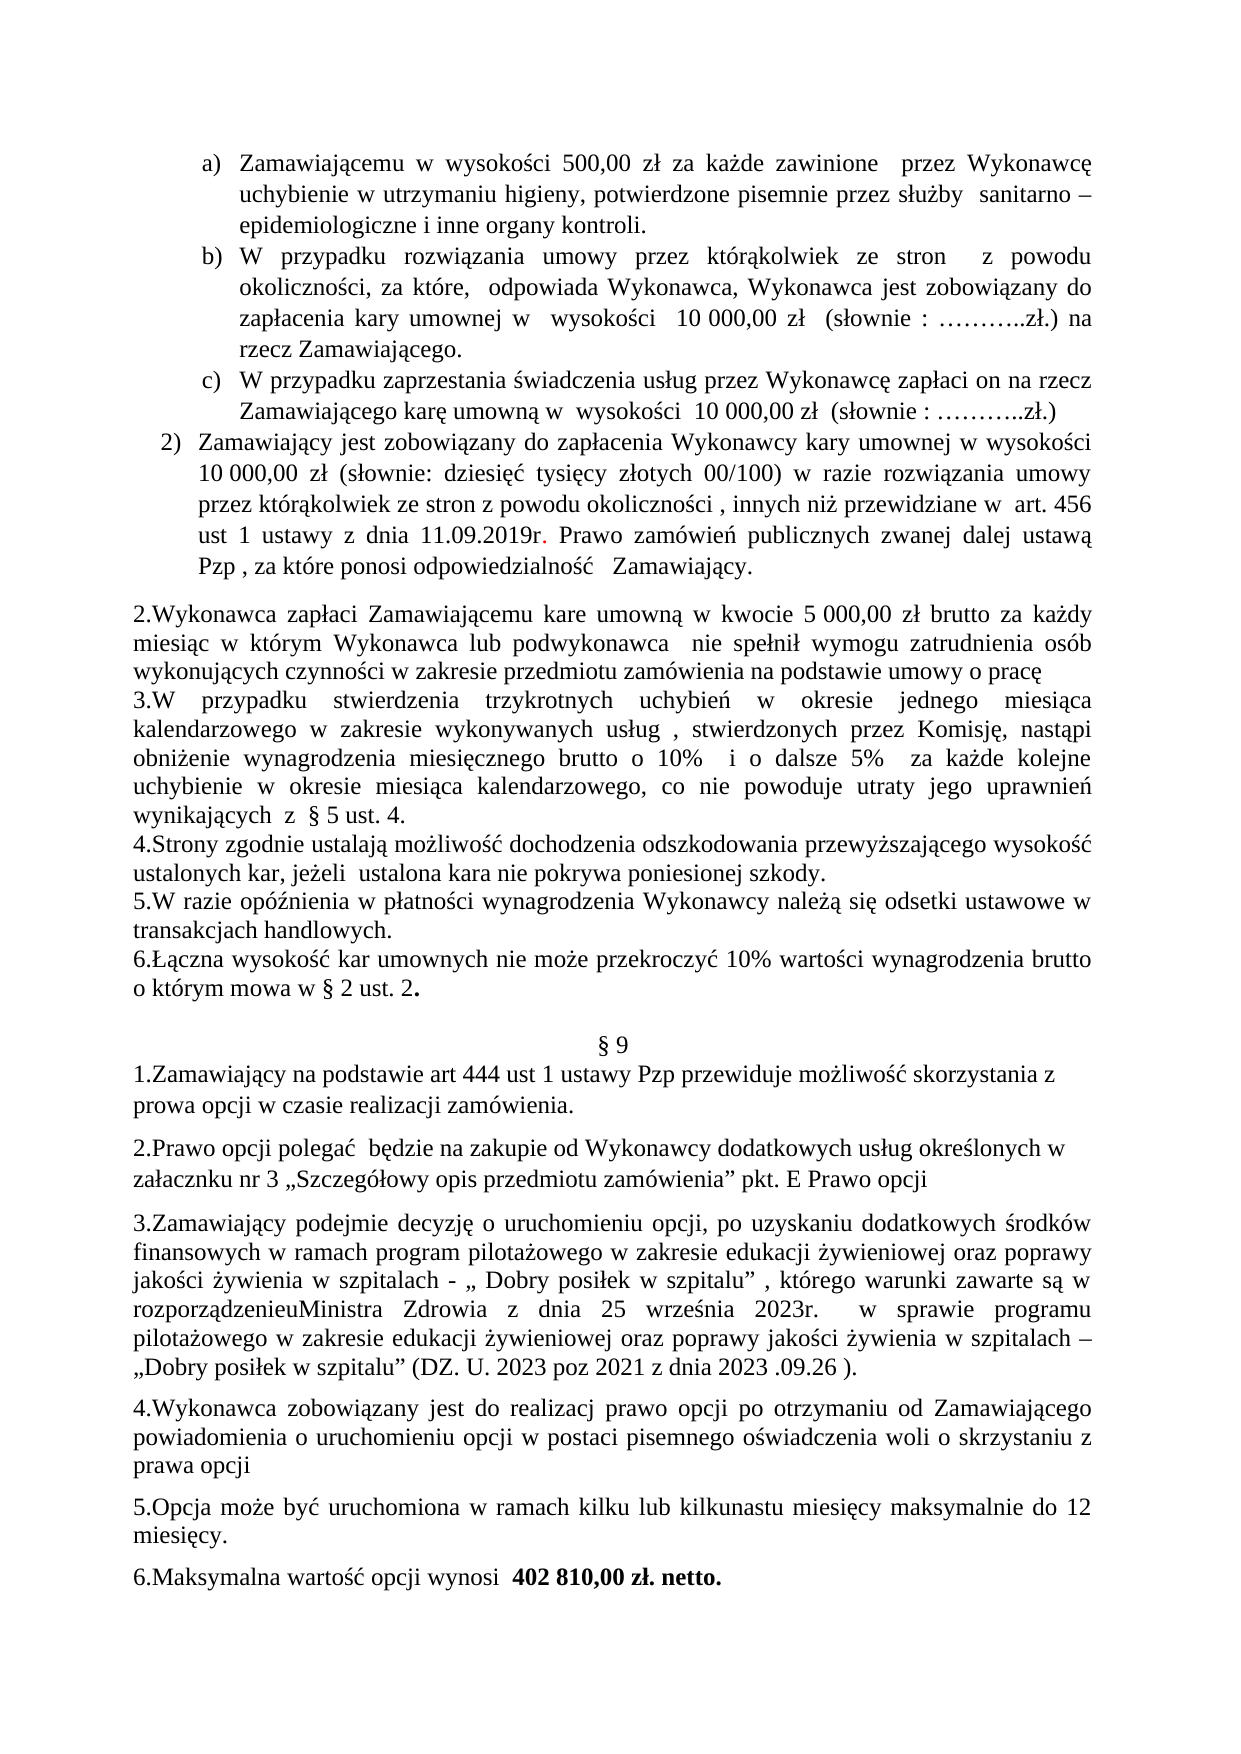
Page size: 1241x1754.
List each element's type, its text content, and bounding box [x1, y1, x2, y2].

list W przypadku rozwiązania umowy przez którąkolwiek ze stron z powodu okoliczności, za które, odpowiada Wykonawca, Wykonawca jest zobowiązany do zapłacenia kary umownej w wysokości 10 000,00 zł (słownie : ………..zł.) na rzecz Zamawiającego. [202, 241, 1092, 363]
list W przypadku zaprzestania świadczenia usług przez Wykonawcę zapłaci on na rzecz Zamawiającego karę umowną w wysokości 10 000,00 zł (słownie : ………..zł.) [202, 365, 1092, 425]
list Zamawiający jest zobowiązany do zapłacenia Wykonawcy kary umownej w wysokości 10 000,00 zł (słownie: dziesięć tysięcy złotych 00/100) w razie rozwiązania umowy przez którąkolwiek ze stron z powodu okoliczności , innych niż przewidziane w art. 456 ust 1 ustawy z dnia 11.09.2019r. Prawo zamówień publicznych zwanej dalej ustawą Pzp , za które ponosi odpowiedzialność Zamawiający. [160, 427, 1092, 580]
text 4.Strony zgodnie ustalają możliwość dochodzenia odszkodowania przewyższającego wysokość ustalonych kar, jeżeli ustalona kara nie pokrywa poniesionej szkody. [133, 829, 1092, 886]
text § 9 [133, 1030, 1092, 1059]
text 3.W przypadku stwierdzenia trzykrotnych uchybień w okresie jednego miesiąca kalendarzowego w zakresie wykonywanych usług , stwierdzonych przez Komisję, nastąpi obniżenie wynagrodzenia miesięcznego brutto o 10% i o dalsze 5% za każde kolejne uchybienie w okresie miesiąca kalendarzowego, co nie powoduje utraty jego uprawnień wynikających z § 5 ust. 4. [133, 685, 1092, 829]
text 4.Wykonawca zobowiązany jest do realizacj prawo opcji po otrzymaniu od Zamawiającego powiadomienia o uruchomieniu opcji w postaci pisemnego oświadczenia woli o skrzystaniu z prawa opcji [133, 1393, 1092, 1479]
text 2.Prawo opcji polegać będzie na zakupie od Wykonawcy dodatkowych usług określonych w załacznku nr 3 „Szczegółowy opis przedmiotu zamówienia” pkt. E Prawo opcji [133, 1133, 1092, 1193]
text 3.Zamawiający podejmie decyzję o uruchomieniu opcji, po uzyskaniu dodatkowych środków finansowych w ramach program pilotażowego w zakresie edukacji żywieniowej oraz poprawy jakości żywienia w szpitalach - „ Dobry posiłek w szpitalu” , którego warunki zawarte są w rozporządzenieuMinistra Zdrowia z dnia 25 września 2023r. w sprawie programu pilotażowego w zakresie edukacji żywieniowej oraz poprawy jakości żywienia w szpitalach – „Dobry posiłek w szpitalu” (DZ. U. 2023 poz 2021 z dnia 2023 .09.26 ). [133, 1208, 1092, 1381]
text 1.Zamawiający na podstawie art 444 ust 1 ustawy Pzp przewiduje możliwość skorzystania z prowa opcji w czasie realizacji zamówienia. [133, 1059, 1092, 1119]
text 6.Łączna wysokość kar umownych nie może przekroczyć 10% wartości wynagrodzenia brutto o którym mowa w § 2 ust. 2. [133, 944, 1092, 1001]
list Zamawiającemu w wysokości 500,00 zł za każde zawinione przez Wykonawcę uchybienie w utrzymaniu higieny, potwierdzone pisemnie przez służby sanitarno – epidemiologiczne i inne organy kontroli. [202, 148, 1092, 238]
text 2.Wykonawca zapłaci Zamawiającemu kare umowną w kwocie 5 000,00 zł brutto za każdy miesiąc w którym Wykonawca lub podwykonawca nie spełnił wymogu zatrudnienia osób wykonujących czynności w zakresie przedmiotu zamówienia na podstawie umowy o pracę [133, 599, 1092, 685]
text 6.Maksymalna wartość opcji wynosi 402 810,00 zł. netto. [133, 1562, 1092, 1591]
text 5.W razie opóźnienia w płatności wynagrodzenia Wykonawcy należą się odsetki ustawowe w transakcjach handlowych. [133, 886, 1092, 944]
text 5.Opcja może być uruchomiona w ramach kilku lub kilkunastu miesięcy maksymalnie do 12 miesięcy. [133, 1492, 1092, 1549]
